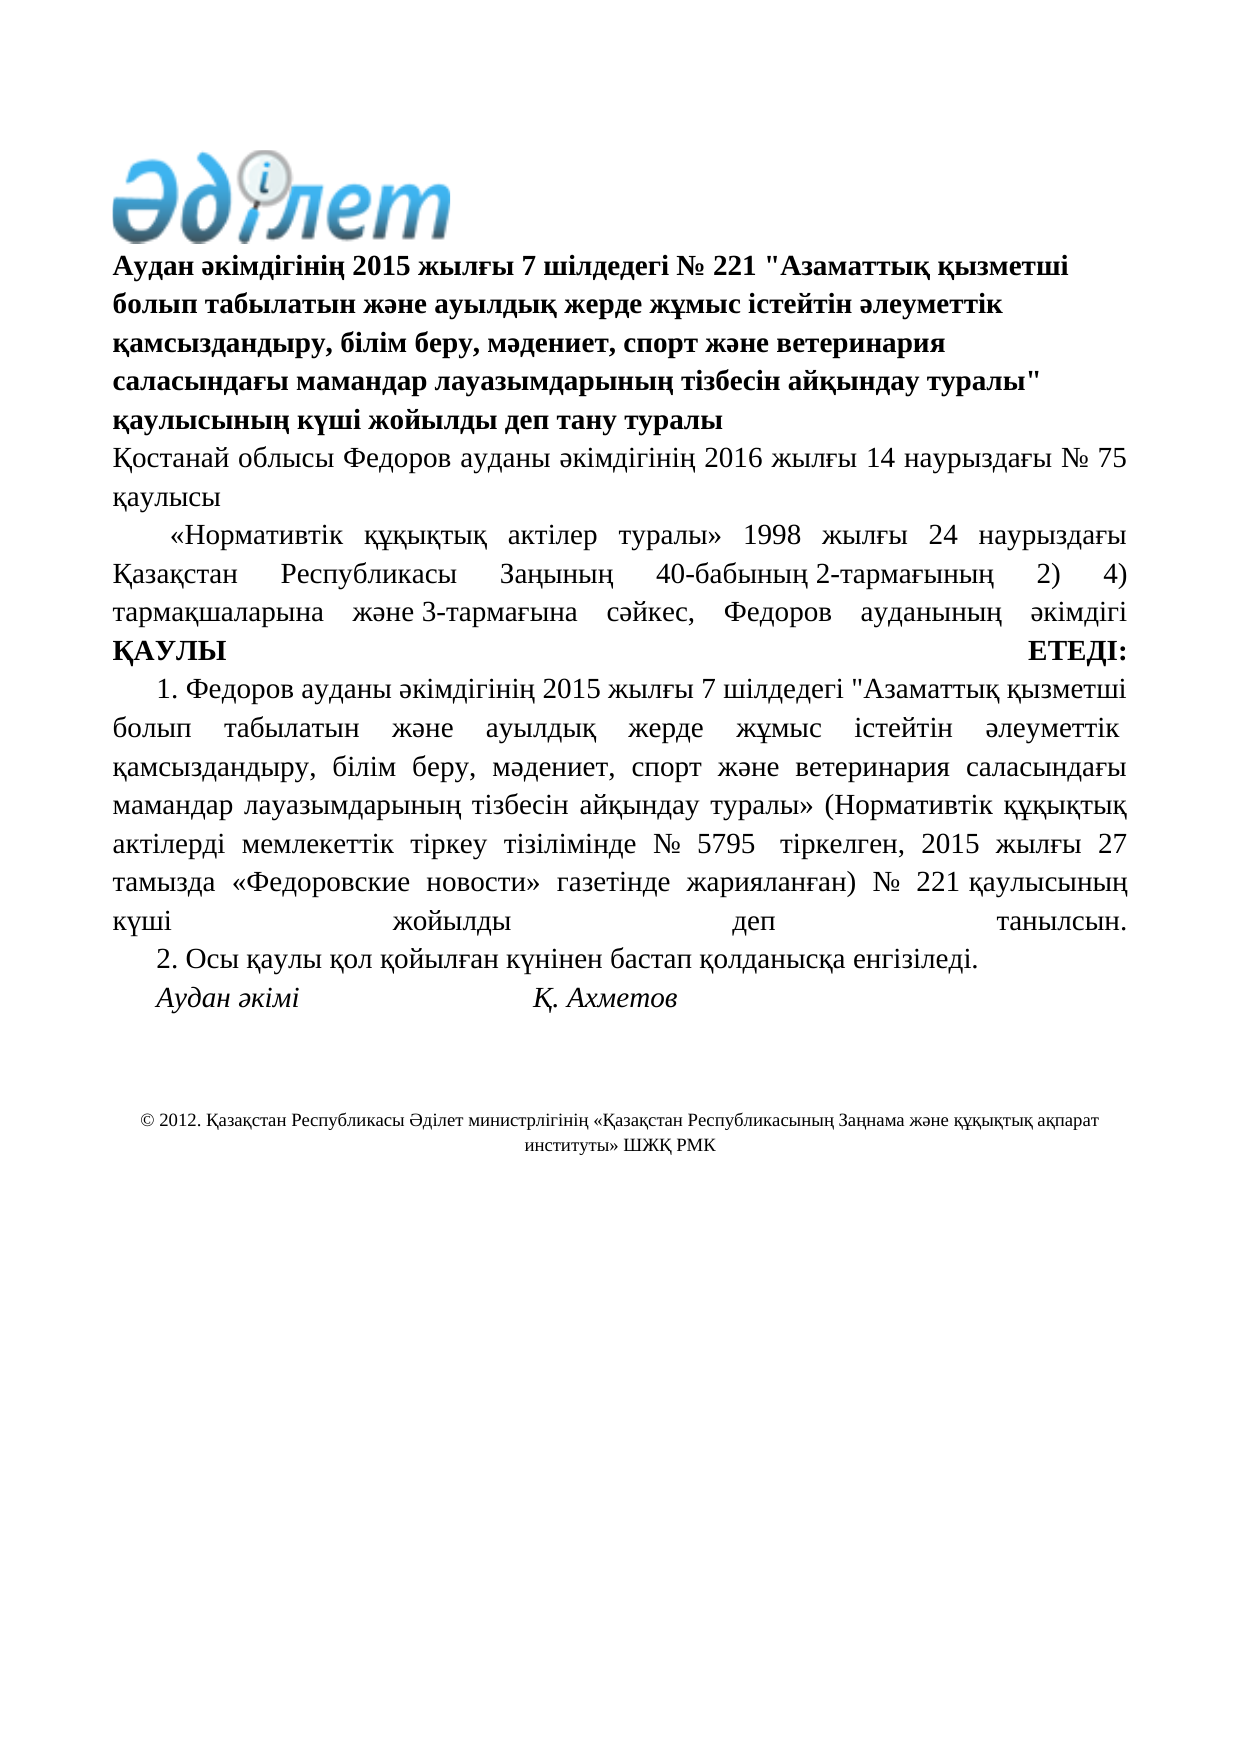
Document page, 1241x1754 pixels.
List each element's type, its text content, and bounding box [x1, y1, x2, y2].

text Қостанай облысы Федоров ауданы әкімдігінің 2016 жылғы 14 наурыздағы № 75 қаулысы [112, 440, 1128, 512]
picture [112, 150, 451, 244]
text Аудан әкімдігінің 2015 жылғы 7 шілдедегі № 221 "Азаматтық қызметші болып табылатын және ауылдық жерде жұмыс істейтін әлеуметтік қамсыздандыру, білім беру, мәдениет, спорт және ветеринария саласындағы мамандар лауазымдарының тізбесін айқындау туралы" қаулысының күші жойылды деп тану туралы [112, 248, 1128, 435]
text © 2012. Қазақстан Республикасы Әділет министрлігінің «Қазақстан Республикасының Заңнама және құқықтық ақпарат институты» ШЖҚ РМК [112, 1109, 1128, 1155]
text Аудан әкімі Қ. Ахметов [112, 980, 1128, 1013]
text «Нормативтік құқықтық актілер туралы» 1998 жылғы 24 наурыздағы Қазақстан Республикасы Заңының 40-бабының 2-тармағының 2) 4) тармақшаларына және 3-тармағына сәйкес, Федоров ауданының әкімдігі ҚАУЛЫ ЕТЕДІ: 1. Федоров ауданы әкімдігінің 2015 жылғы 7 шілдедегі "Азаматтық қызметші болып табылатын және ауылдық жерде жұмыс істейтін әлеуметтік қамсыздандыру, білім беру, мәдениет, спорт және ветеринария саласындағы мамандар лауазымдарының тізбесін айқындау туралы» (Нормативтік құқықтық актілерді мемлекеттік тіркеу тізілімінде № 5795 тіркелген, 2015 жылғы 27 тамызда «Федоровские новости» газетінде жарияланған) № 221 қаулысының күші жойылды деп танылсын. 2. Осы қаулы қол қойылған күнінен бастап қолданысқа енгізіледі. [112, 517, 1128, 975]
